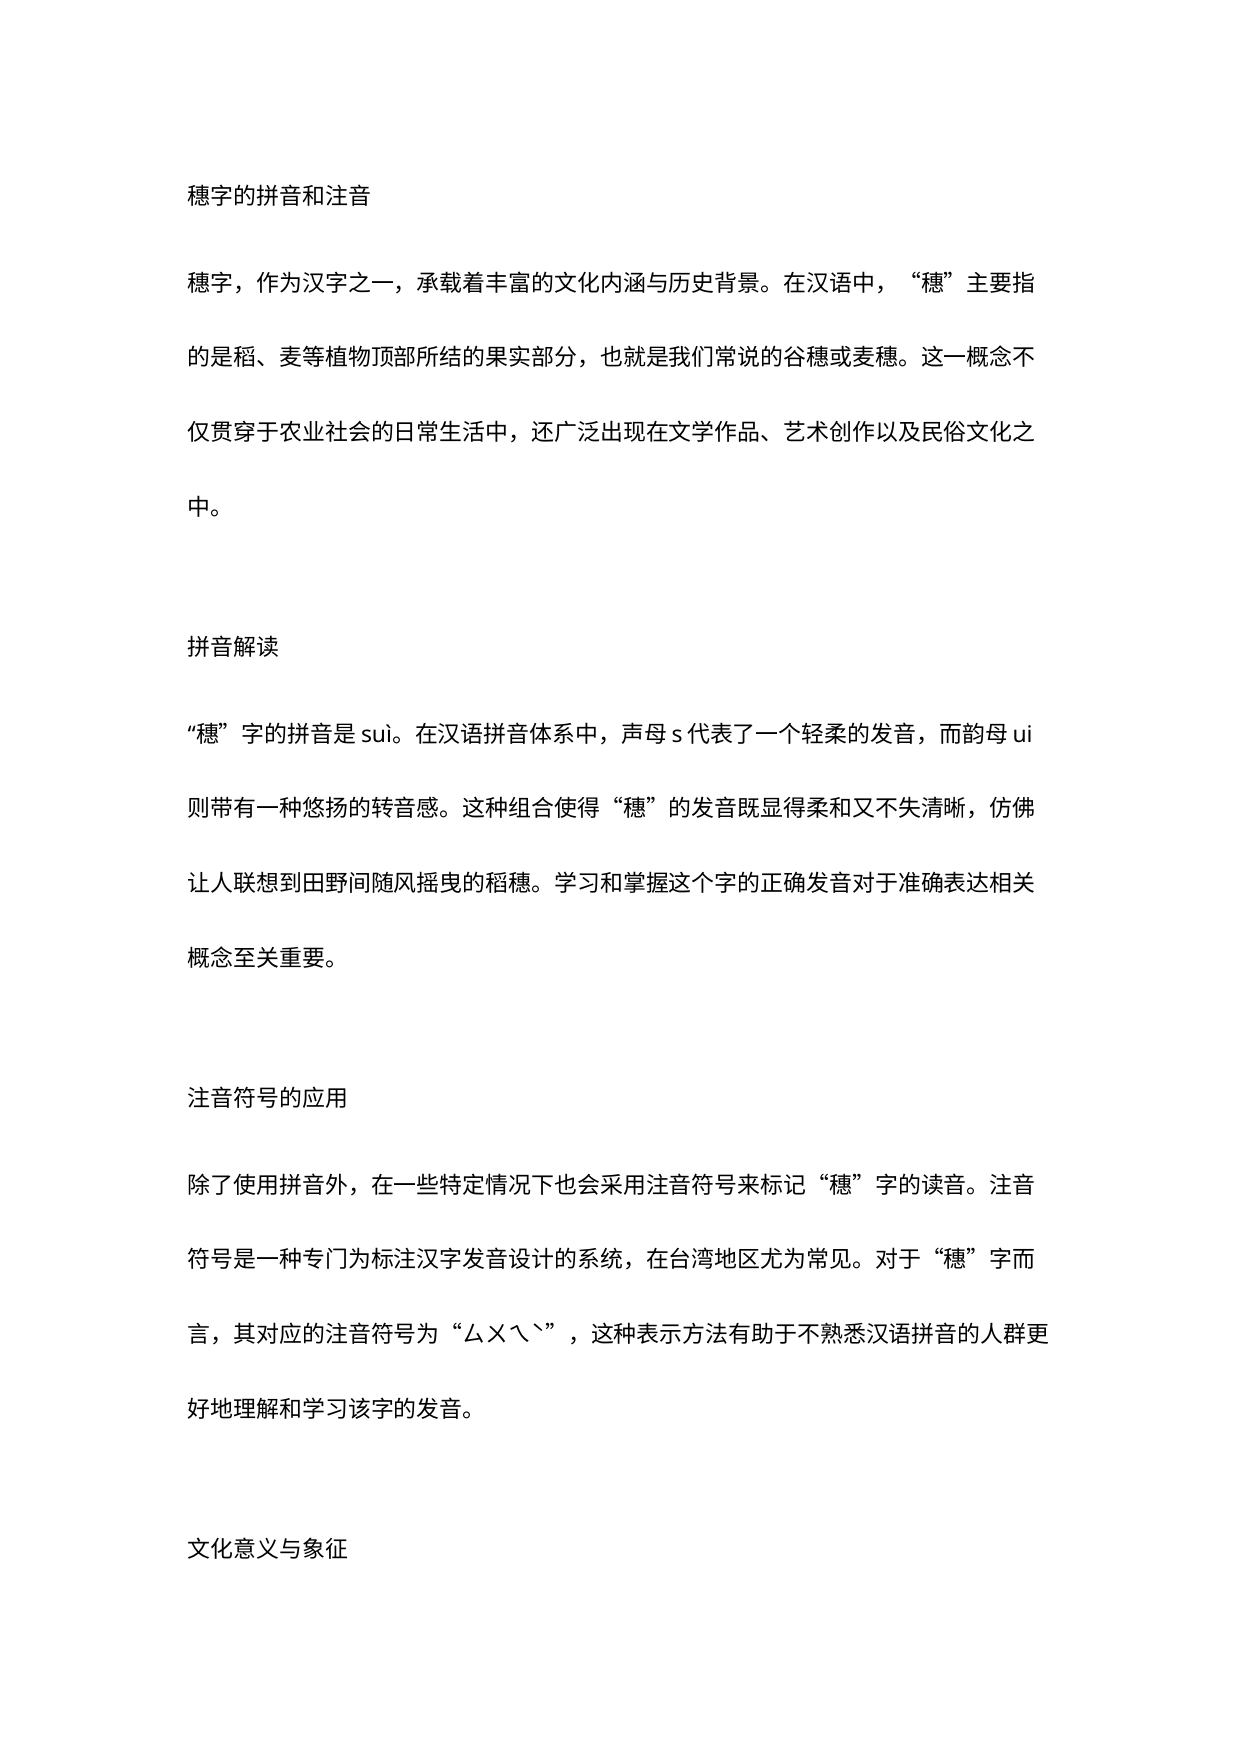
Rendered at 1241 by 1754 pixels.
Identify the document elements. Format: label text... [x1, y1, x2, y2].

text “穗”字的拼音是suì。在汉语拼音体系中，声母s代表了一个轻柔的发音，而韵母ui则带有一种悠扬的转音感。这种组合使得“穗”的发音既显得柔和又不失清晰，仿佛让人联想到田野间随风摇曳的稻穗。学习和掌握这个字的正确发音对于准确表达相关概念至关重要。 [187, 699, 1053, 989]
text 穗字的拼音和注音 [187, 162, 1053, 227]
text 穗字，作为汉字之一，承载着丰富的文化内涵与历史背景。在汉语中，“穗”主要指的是稻、麦等植物顶部所结的果实部分，也就是我们常说的谷穗或麦穗。这一概念不仅贯穿于农业社会的日常生活中，还广泛出现在文学作品、艺术创作以及民俗文化之中。 [187, 248, 1053, 538]
text 拼音解读 [187, 613, 1053, 678]
text 注音符号的应用 [187, 1064, 1053, 1129]
text 文化意义与象征 [187, 1515, 1053, 1580]
text 除了使用拼音外，在一些特定情况下也会采用注音符号来标记“穗”字的读音。注音符号是一种专门为标注汉字发音设计的系统，在台湾地区尤为常见。对于“穗”字而言，其对应的注音符号为“ㄙㄨㄟˋ”，这种表示方法有助于不熟悉汉语拼音的人群更好地理解和学习该字的发音。 [187, 1151, 1053, 1440]
